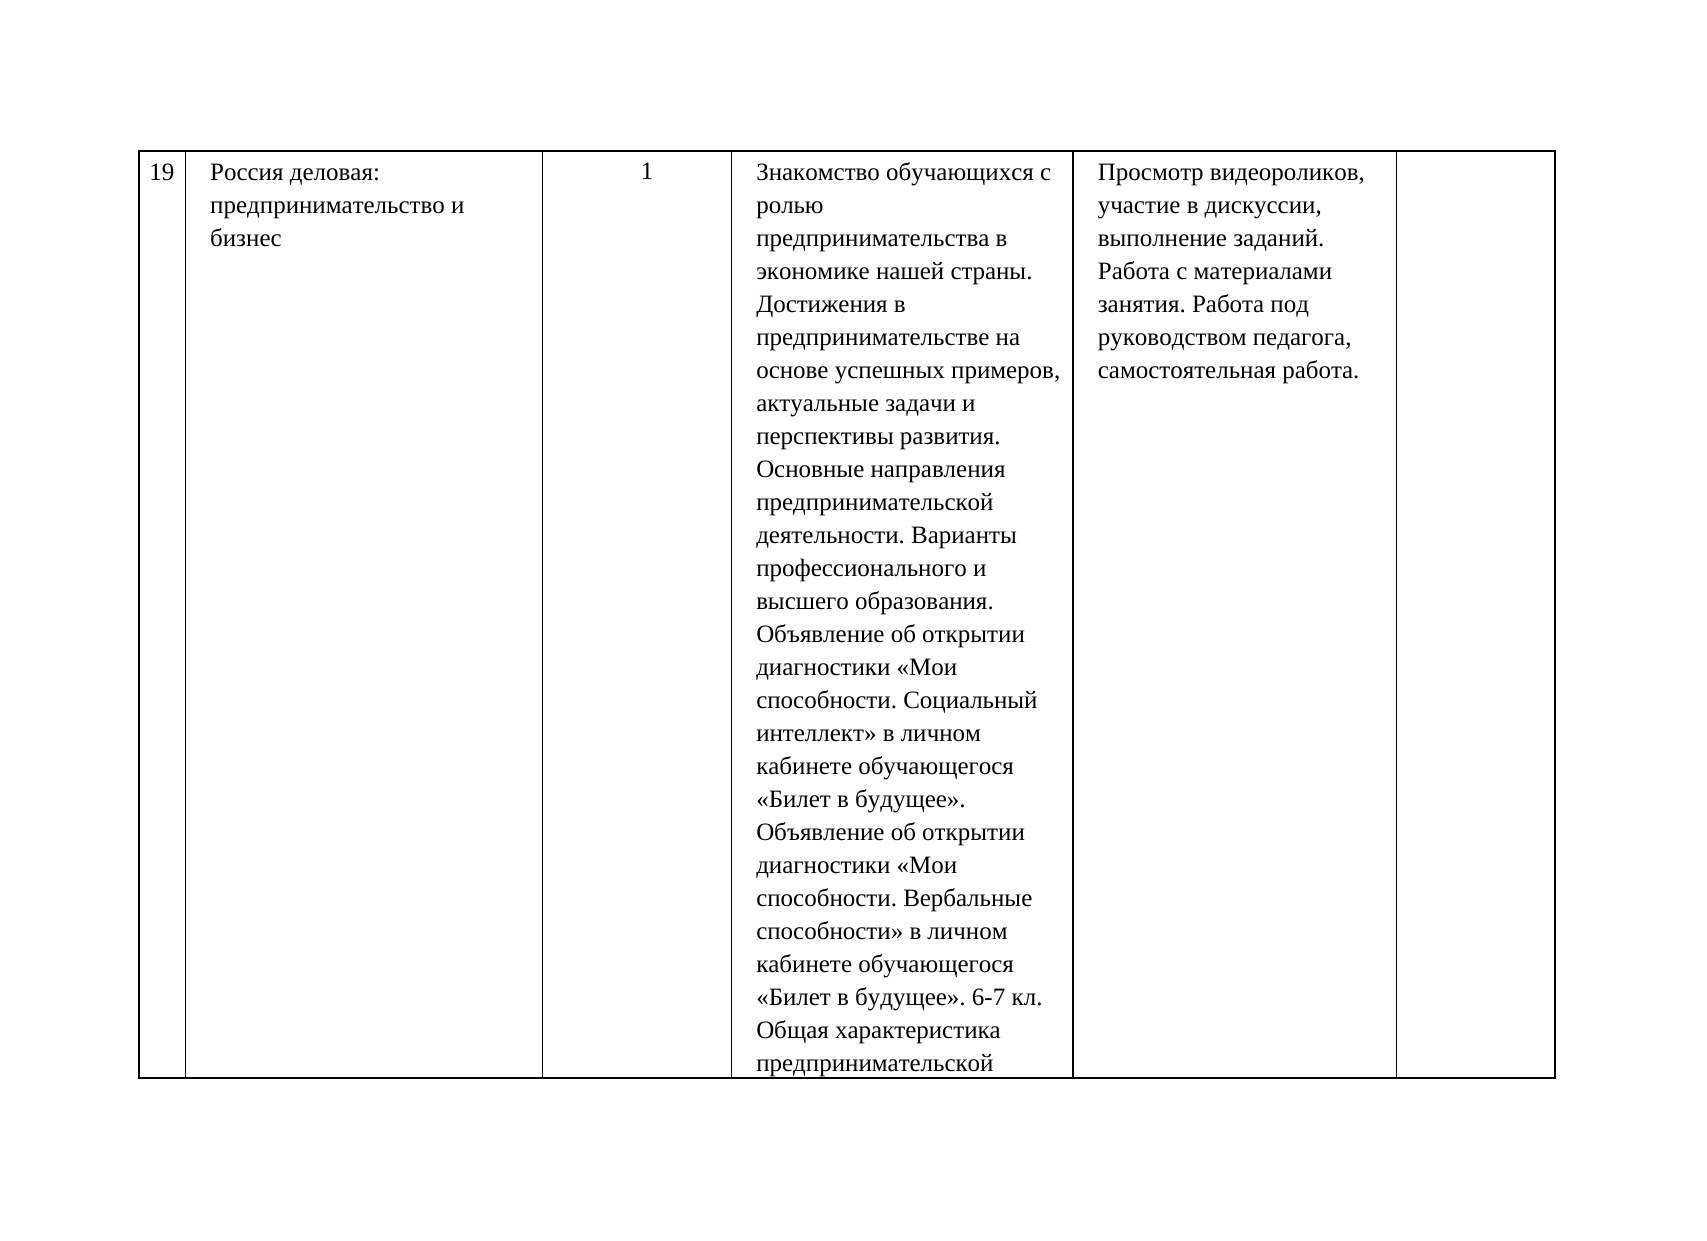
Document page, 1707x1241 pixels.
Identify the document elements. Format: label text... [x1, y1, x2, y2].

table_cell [732, 152, 1072, 1077]
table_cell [186, 152, 542, 1077]
table_cell 1 [543, 152, 731, 1077]
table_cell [1074, 152, 1396, 1077]
table_cell [1397, 152, 1554, 1077]
table_cell 19 [140, 152, 185, 1077]
